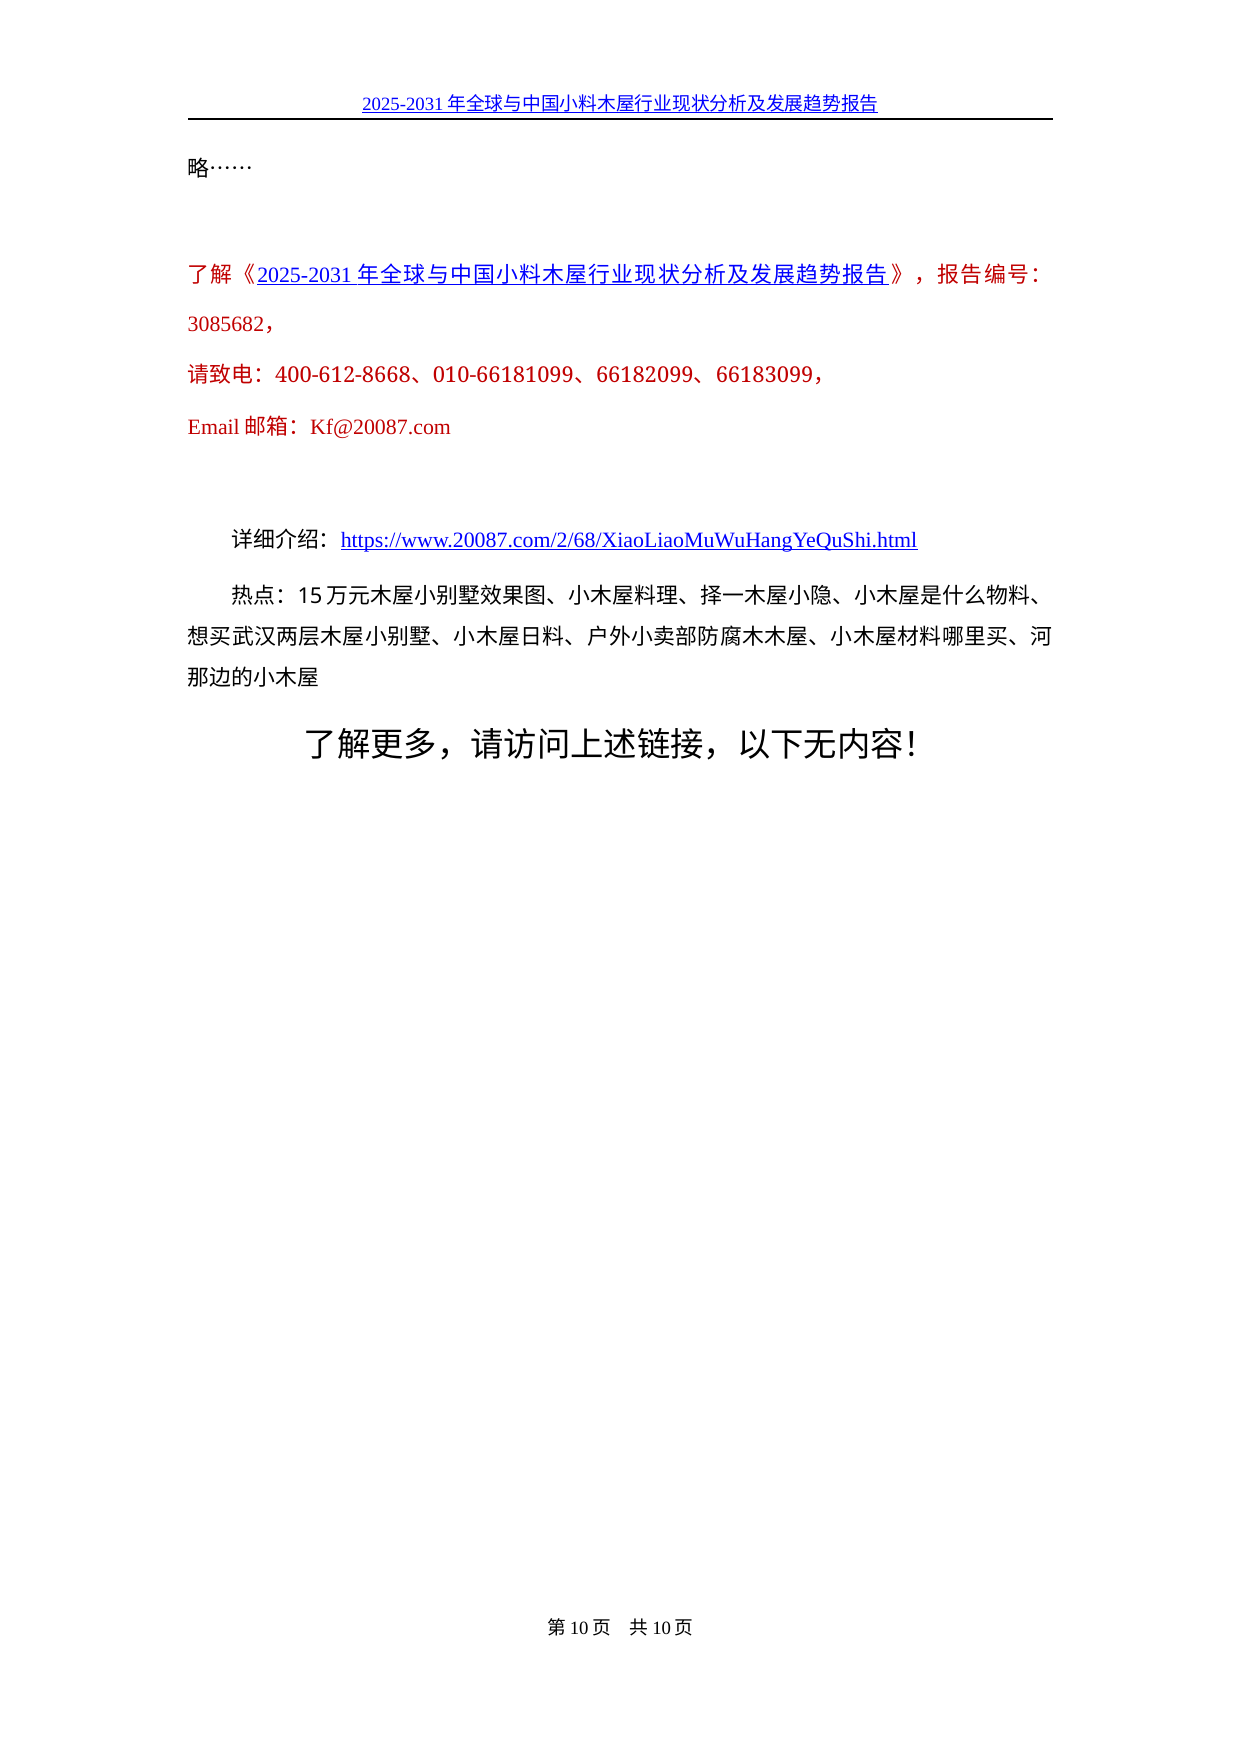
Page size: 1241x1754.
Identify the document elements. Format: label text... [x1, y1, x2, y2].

text 热点：15万元木屋小别墅效果图、小木屋料理、择一木屋小隐、小木屋是什么物料、想买武汉两层木屋小别墅、小木屋日料、户外小卖部防腐木木屋、小木屋材料哪里买、河那边的小木屋 [187, 578, 1053, 692]
text 请致电：400-612-8668、010-66181099、66182099、66183099， [187, 357, 1053, 389]
title 了解更多，请访问上述链接，以下无内容！ [187, 709, 1053, 774]
text Email邮箱：Kf@20087.com [187, 408, 1053, 441]
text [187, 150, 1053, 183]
text 详细介绍：https://www.20087.com/2/68/XiaoLiaoMuWuHangYeQuShi.html [187, 521, 1053, 554]
text 了解《2025-2031年全球与中国小料木屋行业现状分析及发展趋势报告》，报告编号：3085682， [187, 257, 1053, 338]
